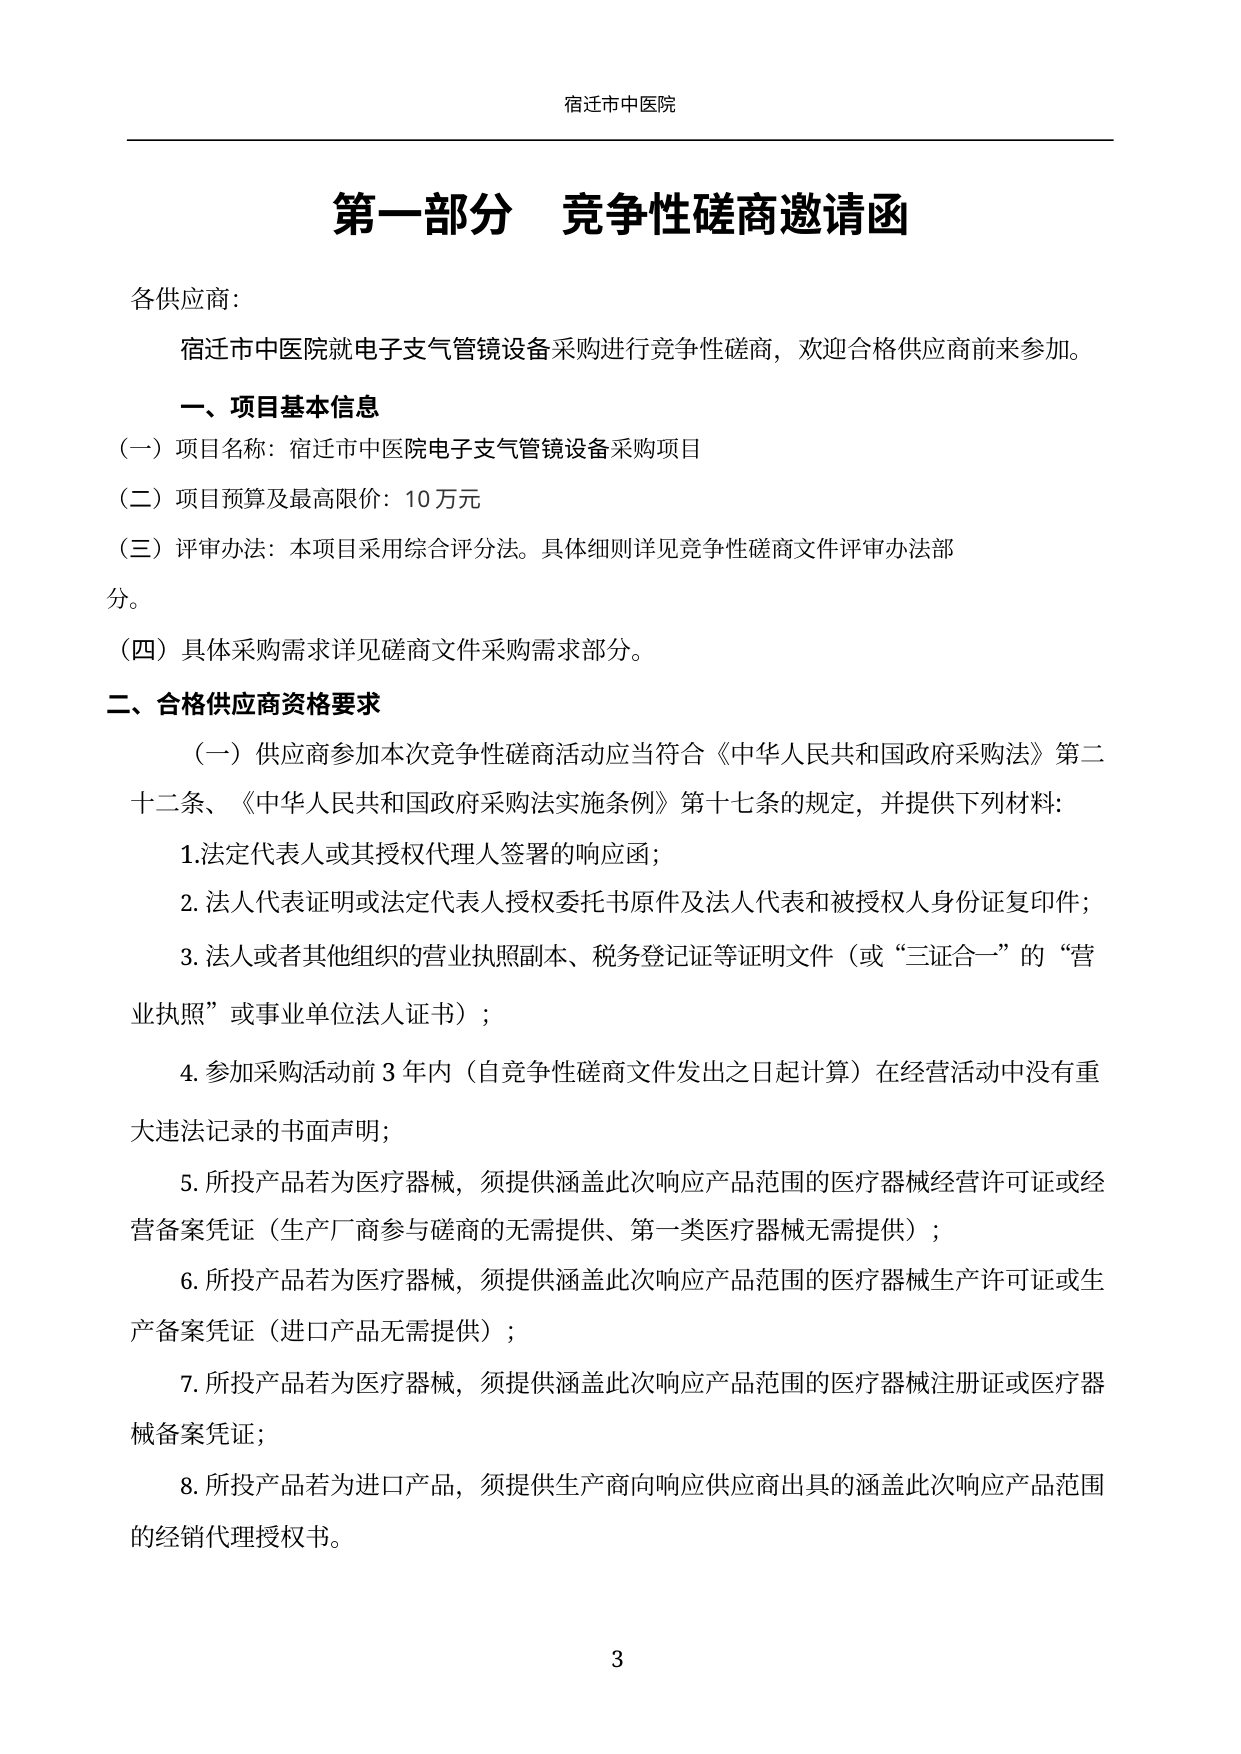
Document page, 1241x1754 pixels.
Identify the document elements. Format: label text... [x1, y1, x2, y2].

text 分。 [106, 581, 1153, 614]
list 所投产品若为医疗器械，须提供涵盖此次响应产品范围的医疗器械经营许可证或经 [180, 1170, 1153, 1197]
text 十二条、《中华人民共和国政府采购法实施条例》第十七条的规定，并提供下列材料: 1.法定代表人或其授权代理人签署的响应函； [130, 783, 1069, 871]
text 营备案凭证（生产厂商参与磋商的无需提供、第一类医疗器械无需提供）； [130, 1211, 1153, 1247]
text （一）供应商参加本次竞争性磋商活动应当符合《中华人民共和国政府采购法》第二 [180, 739, 1153, 769]
text 二、合格供应商资格要求 [106, 685, 1153, 721]
text （三）评审办法：本项目采用综合评分法。具体细则详见竞争性磋商文件评审办法部 [106, 531, 1153, 564]
text （一）项目名称：宿迁市中医院电子支气管镜设备采购项目 [106, 431, 1153, 464]
text 各供应商： [130, 280, 1153, 316]
list 所投产品若为医疗器械，须提供涵盖此次响应产品范围的医疗器械生产许可证或生产备案凭证（进口产品无需提供）； [130, 1261, 1111, 1348]
text 一、项目基本信息 [180, 387, 1123, 424]
text 宿迁市中医院就电子支气管镜设备采购进行竞争性磋商，欢迎合格供应商前来参加。 [180, 330, 1123, 366]
list 所投产品若为进口产品，须提供生产商向响应供应商出具的涵盖此次响应产品范围的经销代理授权书。 [130, 1466, 1110, 1553]
list 法人代表证明或法定代表人授权委托书原件及法人代表和被授权人身份证复印件； [180, 886, 1153, 918]
list 法人或者其他组织的营业执照副本、税务登记证等证明文件（或“三证合一”的 “营业执照”或事业单位法人证书）； [130, 937, 1111, 1031]
list 参加采购活动前 3 年内（自竞争性磋商文件发出之日起计算）在经营活动中没有重大违法记录的书面声明； [130, 1053, 1110, 1147]
subtitle 第一部分 竞争性磋商邀请函 [106, 179, 1134, 245]
list 所投产品若为医疗器械，须提供涵盖此次响应产品范围的医疗器械注册证或医疗器械备案凭证； [130, 1363, 1111, 1451]
text （四）具体采购需求详见磋商文件采购需求部分。 [106, 630, 1153, 667]
text （二）项目预算及最高限价：10万元 [106, 481, 1153, 514]
